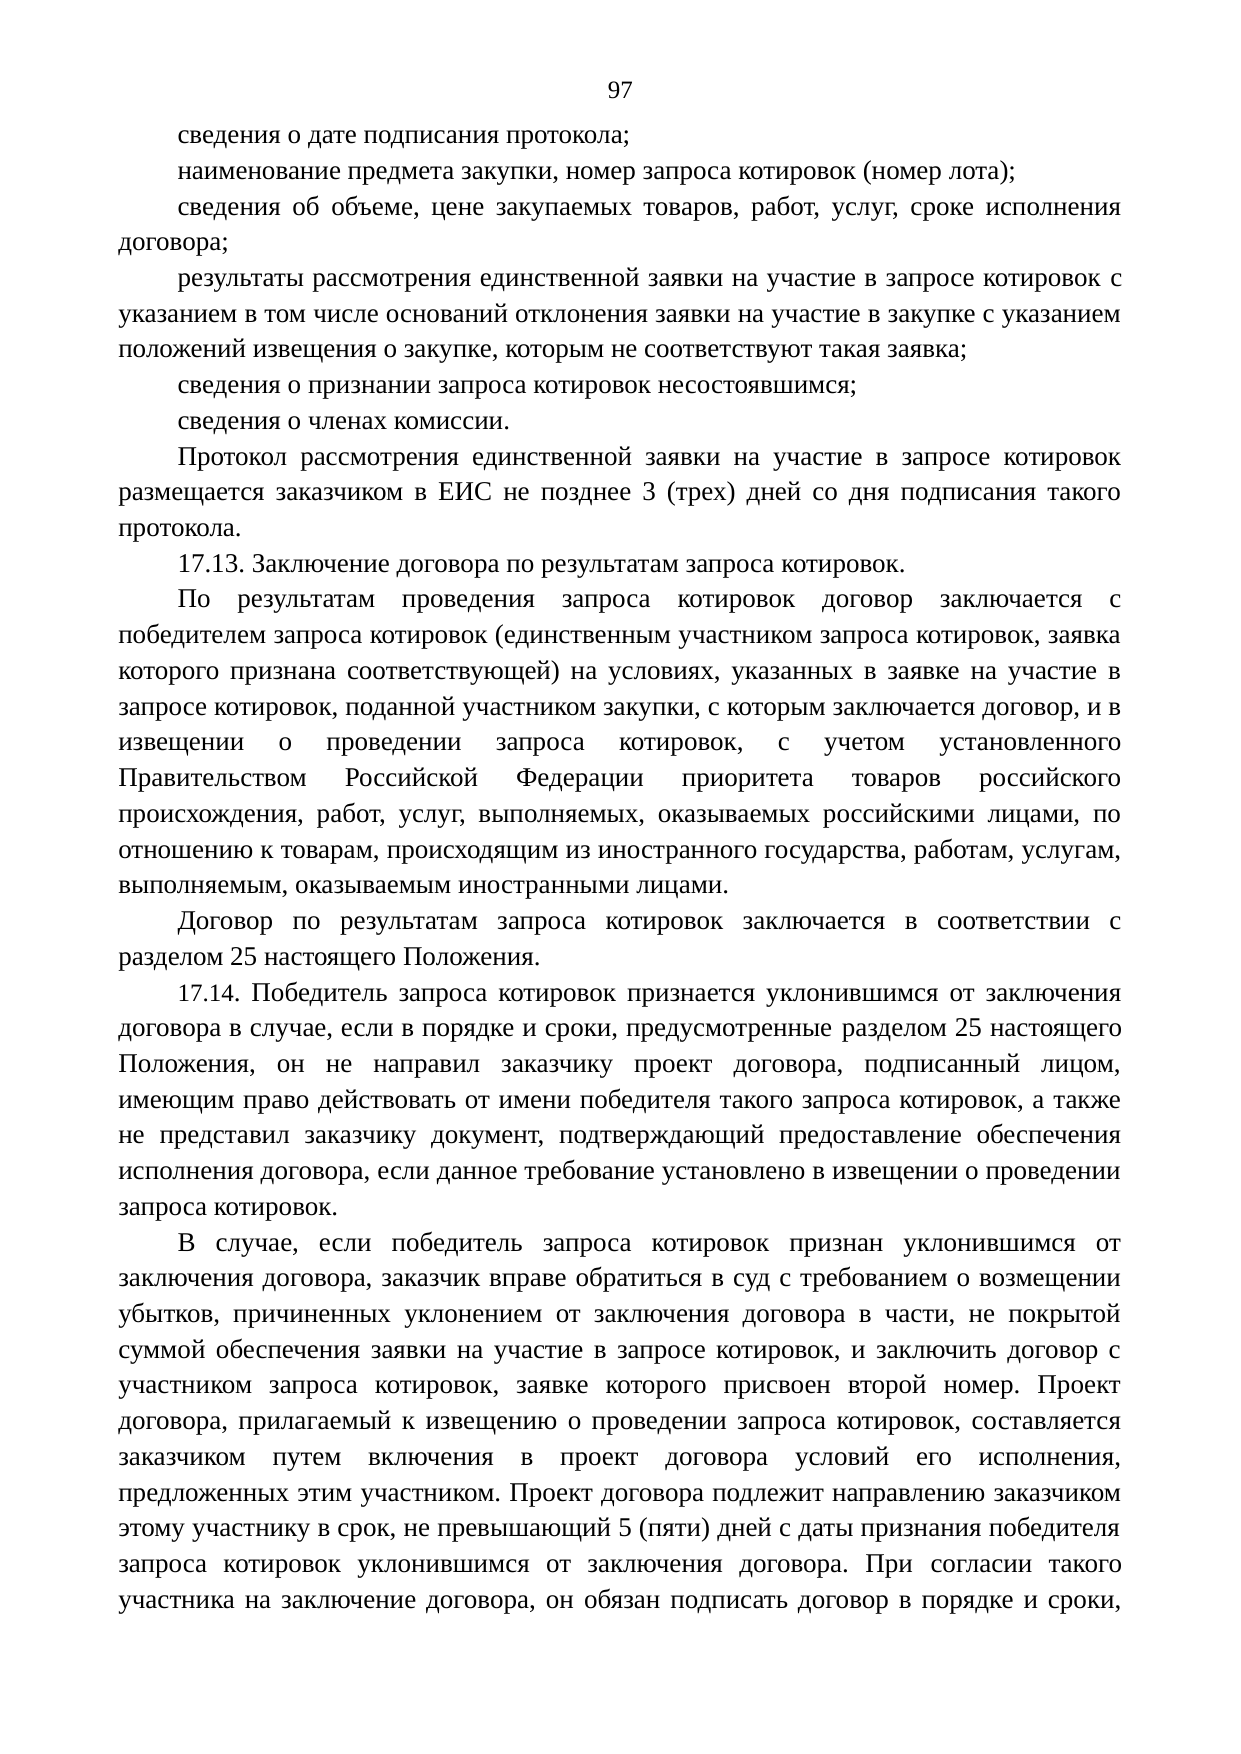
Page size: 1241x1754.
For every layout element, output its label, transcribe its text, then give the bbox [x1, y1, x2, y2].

text По результатам проведения запроса котировок договор заключается с победителем запроса котировок (единственным участником запроса котировок, заявка которого признана соответствующей) на условиях, указанных в заявке на участие в запросе котировок, поданной участником закупки, с которым заключается договор, и в извещении о проведении запроса котировок, с учетом установленного Правительством Российской Федерации приоритета товаров российского происхождения, работ, услуг, выполняемых, оказываемых российскими лицами, по отношению к товарам, происходящим из иностранного государства, работам, услугам, выполняемым, оказываемым иностранными лицами. [118, 583, 1122, 899]
text сведения об объеме, цене закупаемых товаров, работ, услуг, сроке исполнения договора; [118, 189, 1122, 256]
text Протокол рассмотрения единственной заявки на участие в запросе котировок размещается заказчиком в ЕИС не позднее 3 (трех) дней со дня подписания такого протокола. [118, 440, 1122, 542]
text 17.13. Заключение договора по результатам запроса котировок. [118, 547, 1122, 578]
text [118, 1226, 1122, 1614]
text результаты рассмотрения единственной заявки на участие в запросе котировок с указанием в том числе оснований отклонения заявки на участие в закупке с указанием положений извещения о закупке, которым не соответствуют такая заявка; [118, 261, 1122, 364]
text Договор по результатам запроса котировок заключается в соответствии с разделом 25 настоящего Положения. [118, 904, 1122, 971]
text 17.14. Победитель запроса котировок признается уклонившимся от заключения договора в случае, если в порядке и сроки, предусмотренные разделом 25 настоящего Положения, он не направил заказчику проект договора, подписанный лицом, имеющим право действовать от имени победителя такого запроса котировок, а также не представил заказчику документ, подтверждающий предоставление обеспечения исполнения договора, если данное требование установлено в извещении о проведении запроса котировок. [118, 976, 1122, 1221]
text сведения о признании запроса котировок несостоявшимся; [118, 368, 1122, 399]
text наименование предмета закупки, номер запроса котировок (номер лота); [118, 154, 1122, 185]
text сведения о членах комиссии. [118, 404, 1122, 435]
text сведения о дате подписания протокола; [118, 118, 1122, 149]
